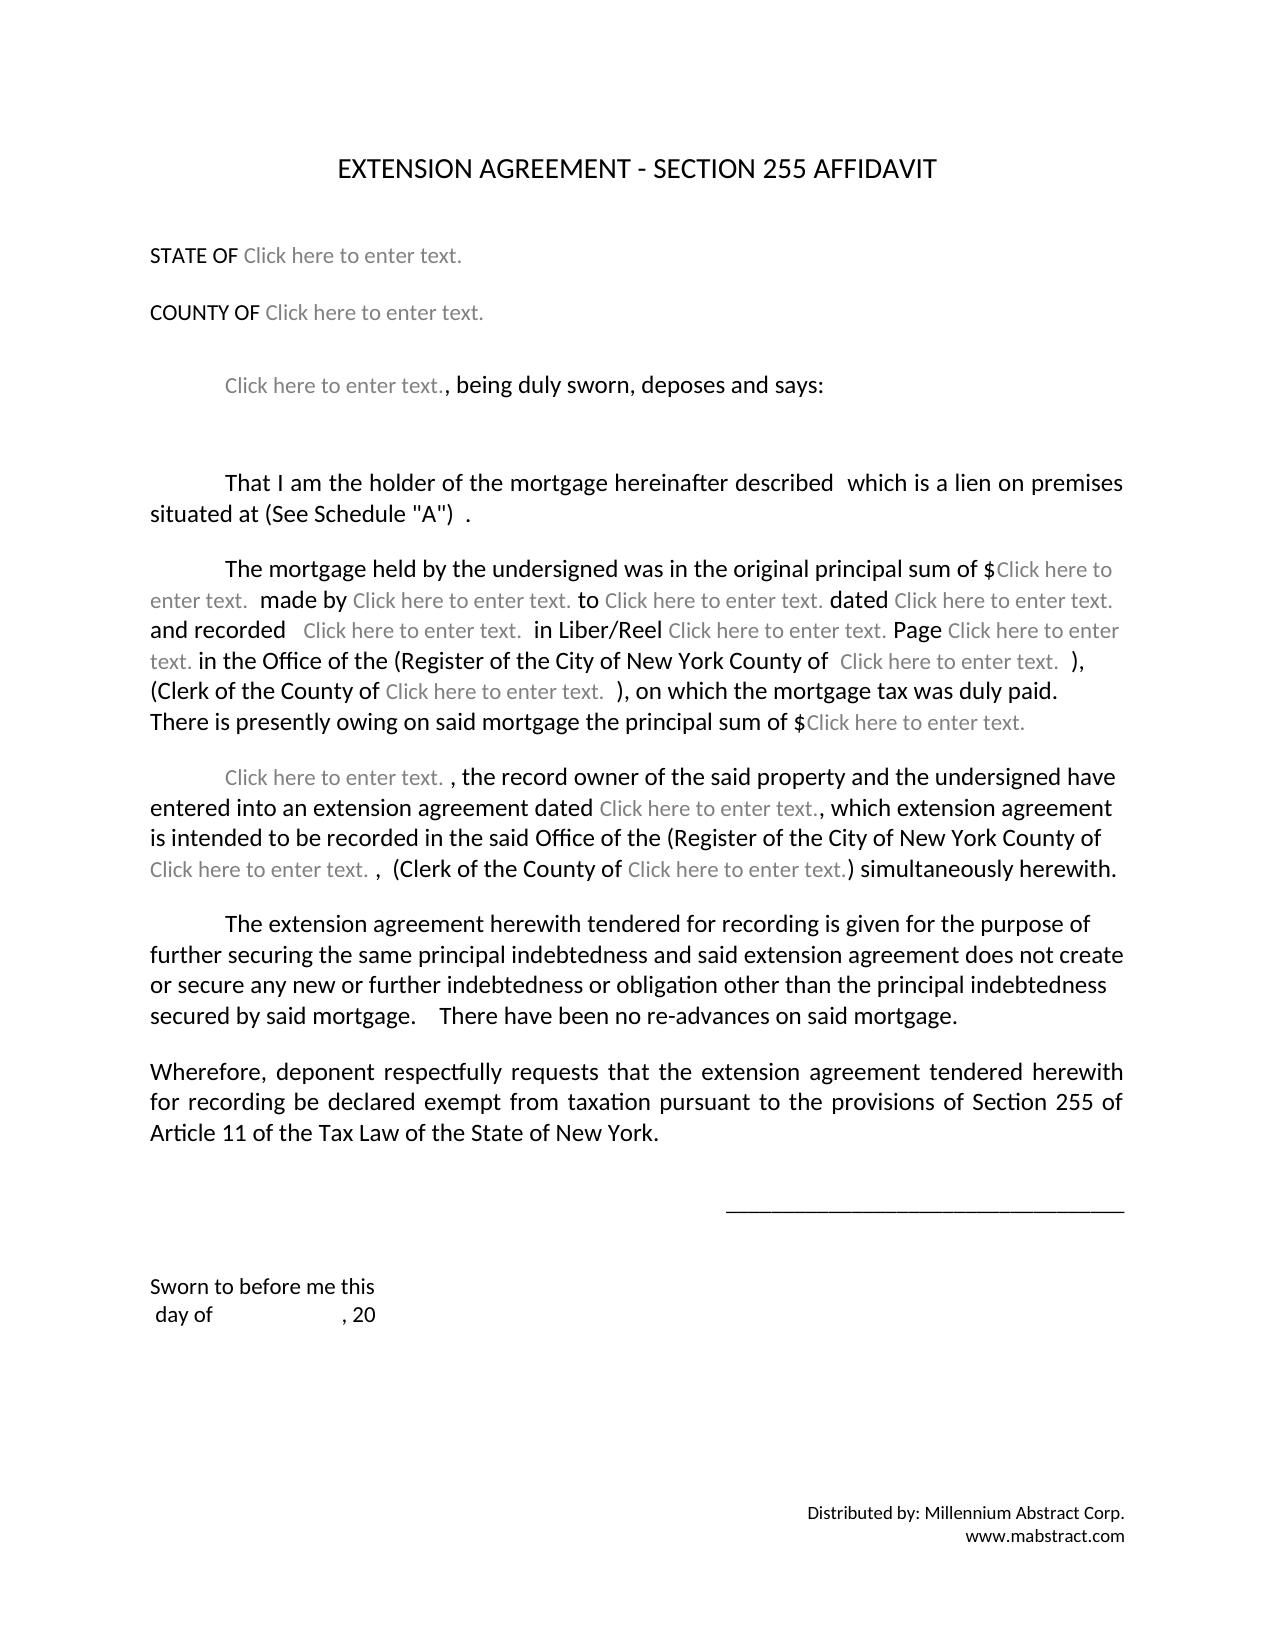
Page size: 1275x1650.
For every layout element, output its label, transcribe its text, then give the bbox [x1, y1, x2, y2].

text The extension agreement herewith tendered for recording is given for the purpose of further securing the same principal indebtedness and said extension agreement does not create or secure any new or further indebtedness or obligation other than the principal indebtedness secured by said mortgage. There have been no re-advances on said mortgage. [150, 908, 1125, 1031]
text EXTENSION AGREEMENT - SECTION 255 AFFIDAVIT [150, 150, 1125, 186]
text day of , 20 [150, 1300, 1125, 1328]
text Sworn to before me this [150, 1272, 1125, 1300]
text COUNTY OF [150, 298, 1125, 326]
text Wherefore, deponent respectfully requests that the extension agreement tendered herewith for recording be declared exempt from taxation pursuant to the provisions of Section 255 of Article 11 of the Tax Law of the State of New York. [150, 1056, 1125, 1147]
text , the record owner of the said property and the undersigned have entered into an extension agreement dated , which extension agreement is intended to be recorded in the said Office of the (Register of the City of New York County of , (Clerk of the County of ) simultaneously herewith. [150, 761, 1125, 883]
text ___________________________________ [150, 1188, 1125, 1216]
text The mortgage held by the undersigned was in the original principal sum of $ made by to dated and recorded in Liber/Reel Page in the Office of the (Register of the City of New York County of ), (Clerk of the County of ), on which the mortgage tax was duly paid. There is presently owing on said mortgage the principal sum of $ [150, 553, 1125, 736]
text STATE OF [150, 242, 1125, 270]
text That I am the holder of the mortgage hereinafter described which is a lien on premises situated at (See Schedule "A") . [150, 467, 1125, 528]
text , being duly sworn, deposes and says: [150, 369, 1125, 399]
